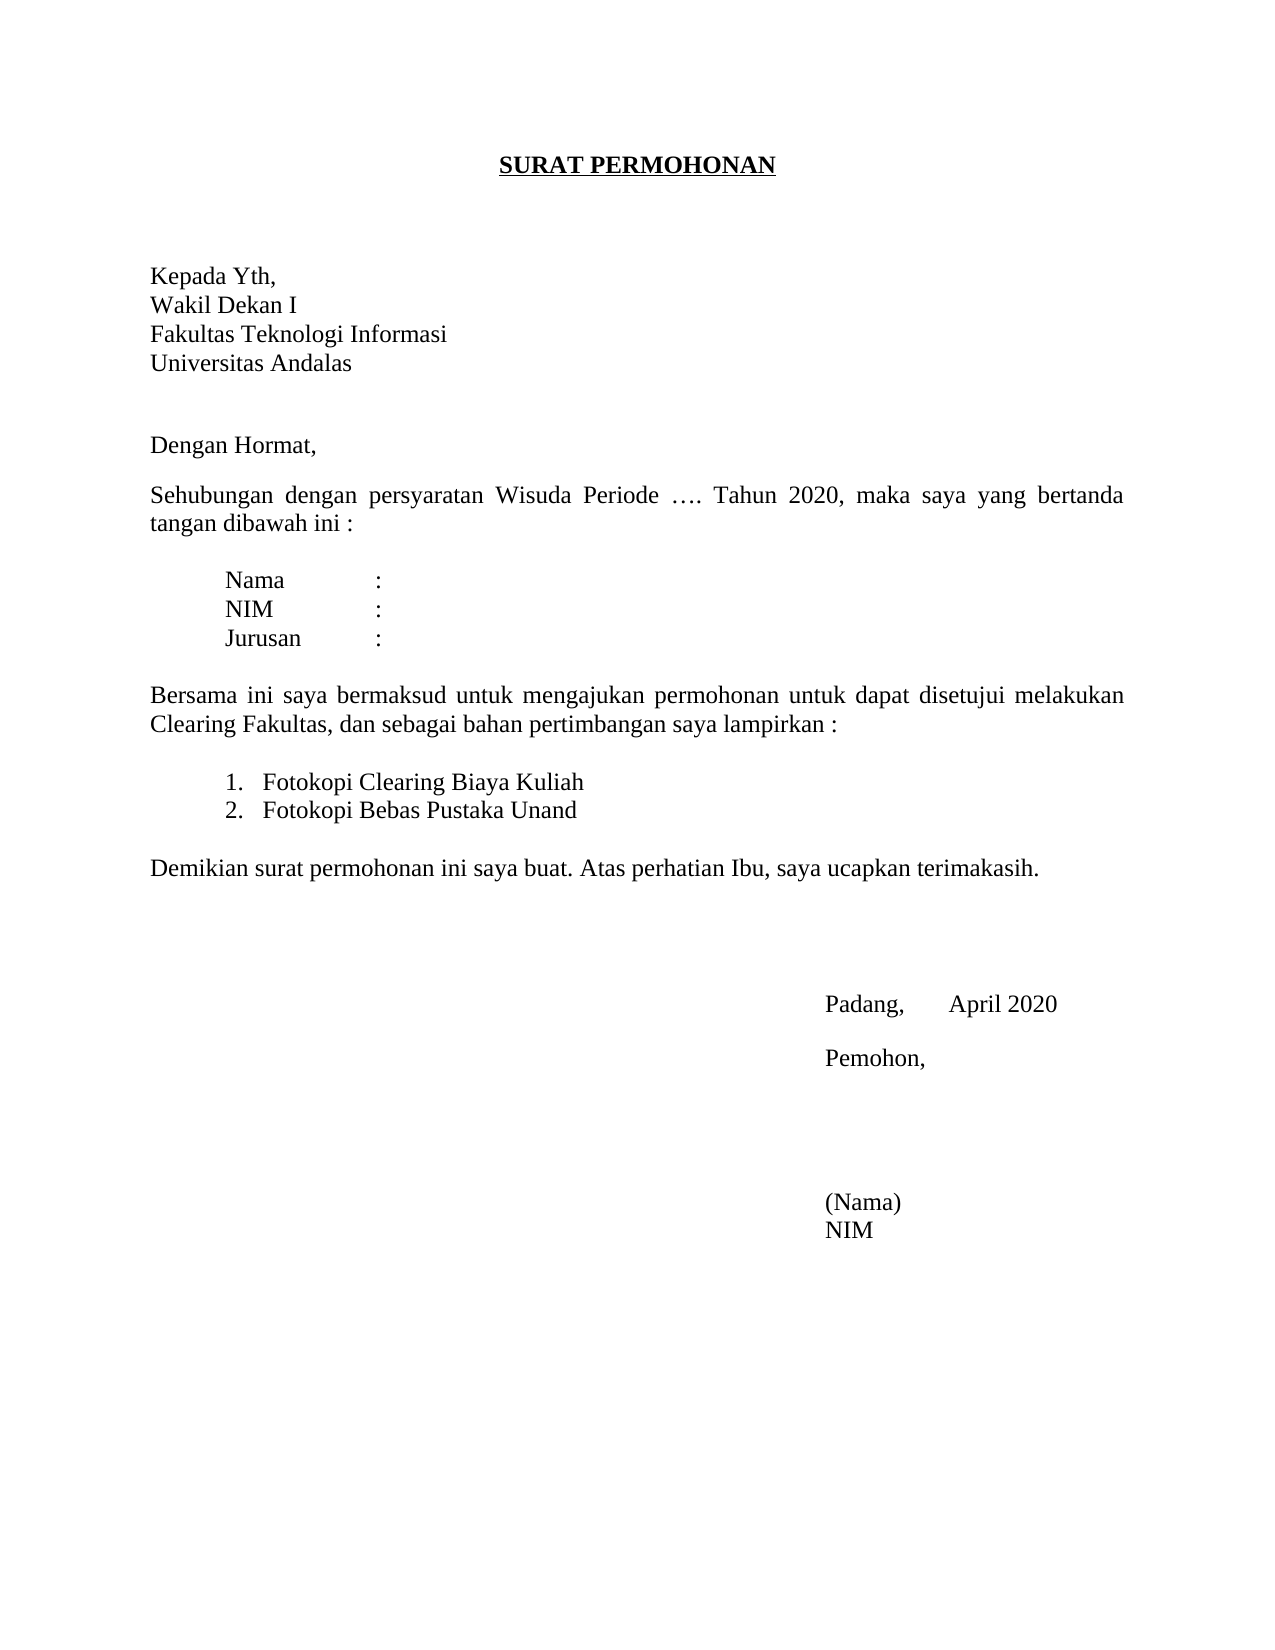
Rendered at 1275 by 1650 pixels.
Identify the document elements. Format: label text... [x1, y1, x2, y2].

list Fotokopi Clearing Biaya Kuliah [225, 767, 1125, 795]
text (Nama) [750, 1187, 1125, 1216]
text Jurusan : [150, 623, 1125, 652]
text Sehubungan dengan persyaratan Wisuda Periode …. Tahun 2020, maka saya yang bertanda tangan dibawah ini : [150, 480, 1125, 537]
text Demikian surat permohonan ini saya buat. Atas perhatian Ibu, saya ucapkan terimakasih. [150, 853, 1125, 882]
text Dengan Hormat, [150, 430, 1125, 459]
text Fakultas Teknologi Informasi [150, 319, 1125, 348]
text SURAT PERMOHONAN [150, 150, 1125, 179]
text NIM [750, 1216, 1125, 1244]
text Nama : [150, 565, 1125, 594]
text Universitas Andalas [150, 348, 1125, 376]
list Fotokopi Bebas Pustaka Unand [225, 795, 1125, 824]
text Padang, April 2020 [825, 989, 1125, 1018]
text Wakil Dekan I [150, 290, 1125, 319]
text NIM : [150, 594, 1125, 623]
text Bersama ini saya bermaksud untuk mengajukan permohonan untuk dapat disetujui melakukan Clearing Fakultas, dan sebagai bahan pertimbangan saya lampirkan : [150, 680, 1125, 738]
text Kepada Yth, [150, 261, 1125, 290]
text Pemohon, [750, 1043, 1125, 1072]
